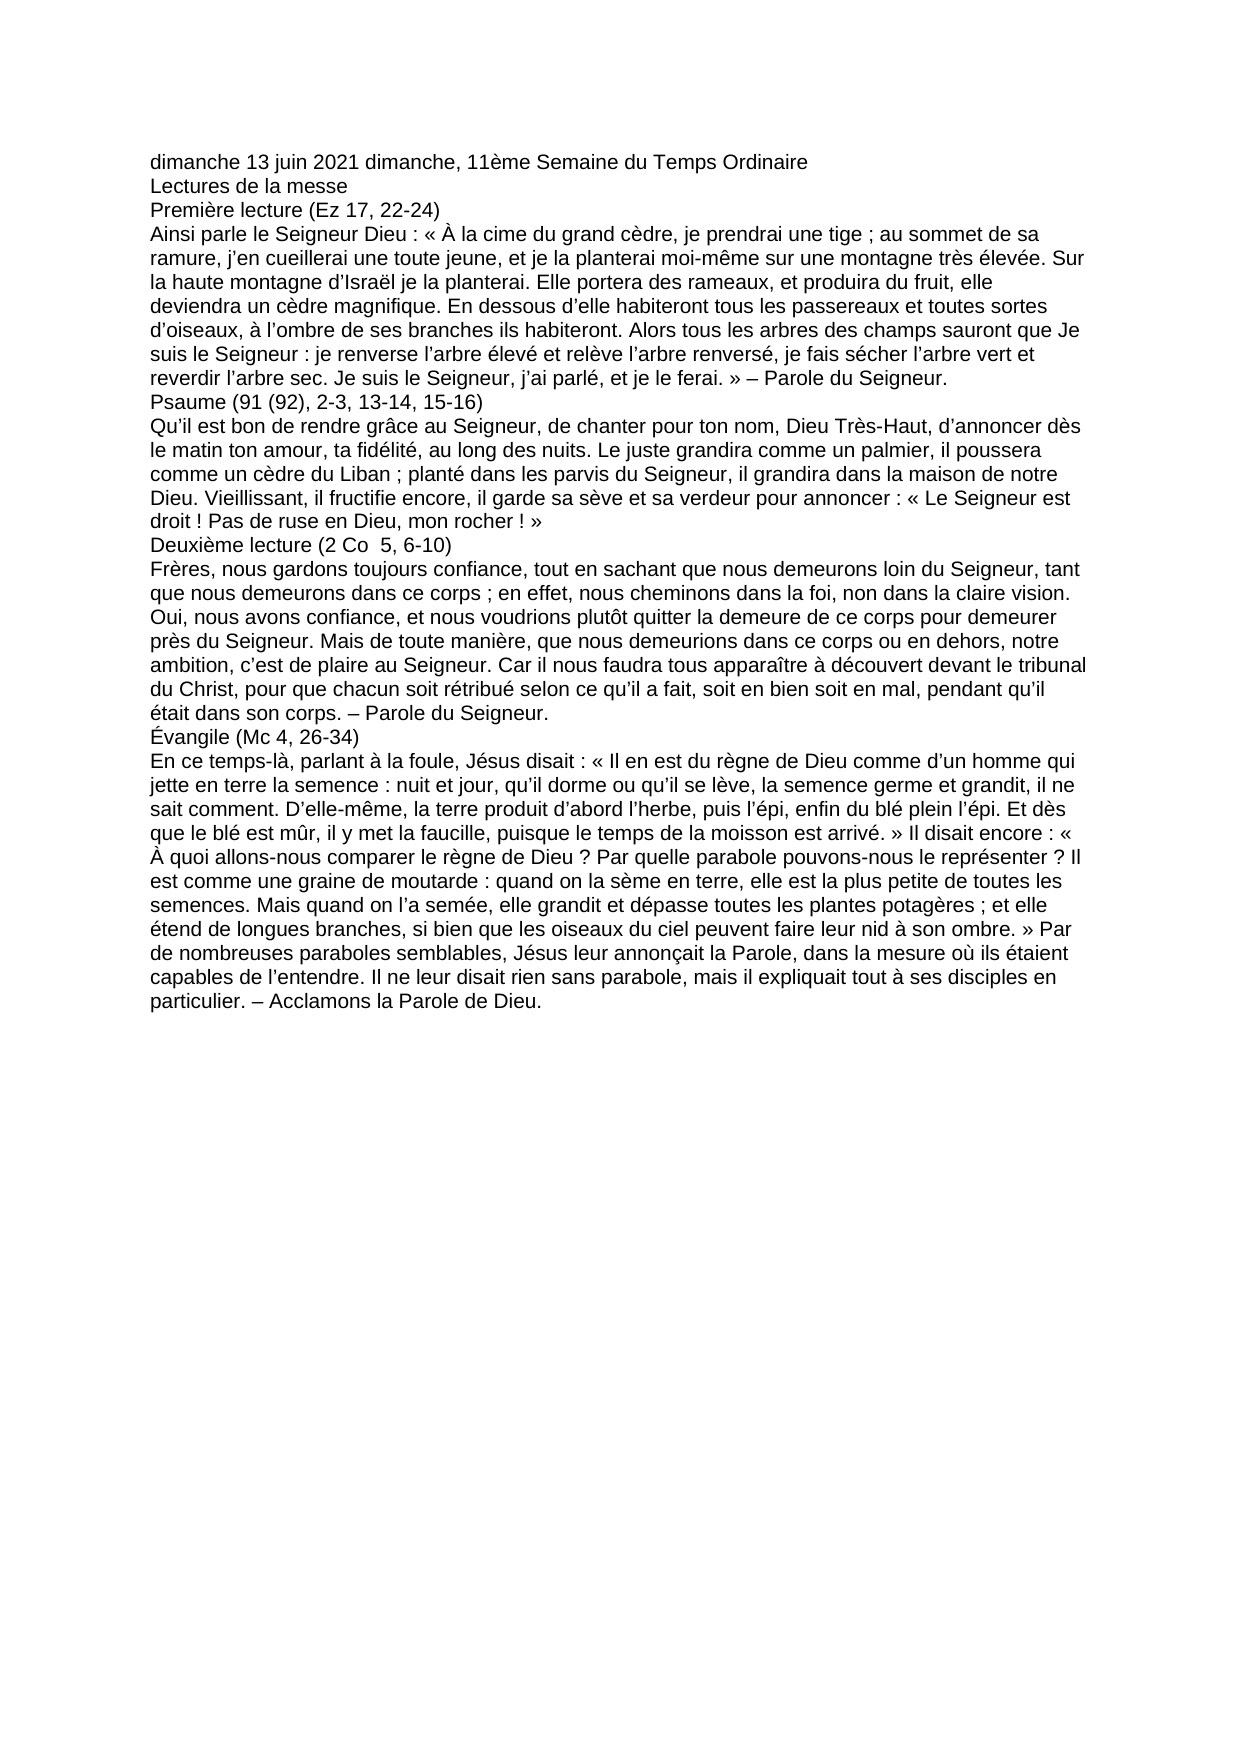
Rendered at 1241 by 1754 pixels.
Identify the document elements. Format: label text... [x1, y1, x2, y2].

text Ainsi parle le Seigneur Dieu : « À la cime du grand cèdre, je prendrai une tige ; au sommet de sa ramure, j’en cueillerai une toute jeune, et je la planterai moi-même sur une montagne très élevée. Sur la haute montagne d’Israël je la planterai. Elle portera des rameaux, et produira du fruit, elle deviendra un cèdre magnifique. En dessous d’elle habiteront tous les passereaux et toutes sortes d’oiseaux, à l’ombre de ses branches ils habiteront. Alors tous les arbres des champs sauront que Je suis le Seigneur : je renverse l’arbre élevé et relève l’arbre renversé, je fais sécher l’arbre vert et reverdir l’arbre sec. Je suis le Seigneur, j’ai parlé, et je le ferai. » – Parole du Seigneur. [150, 222, 1090, 389]
text Qu’il est bon de rendre grâce au Seigneur, de chanter pour ton nom, Dieu Très-Haut, d’annoncer dès le matin ton amour, ta fidélité, au long des nuits. Le juste grandira comme un palmier, il poussera comme un cèdre du Liban ; planté dans les parvis du Seigneur, il grandira dans la maison de notre Dieu. Vieillissant, il fructifie encore, il garde sa sève et sa verdeur pour annoncer : « Le Seigneur est droit ! Pas de ruse en Dieu, mon rocher ! » [150, 413, 1090, 533]
text Frères, nous gardons toujours confiance, tout en sachant que nous demeurons loin du Seigneur, tant que nous demeurons dans ce corps ; en effet, nous cheminons dans la foi, non dans la claire vision. Oui, nous avons confiance, et nous voudrions plutôt quitter la demeure de ce corps pour demeurer près du Seigneur. Mais de toute manière, que nous demeurions dans ce corps ou en dehors, notre ambition, c’est de plaire au Seigneur. Car il nous faudra tous apparaître à découvert devant le tribunal du Christ, pour que chacun soit rétribué selon ce qu’il a fait, soit en bien soit en mal, pendant qu’il était dans son corps. – Parole du Seigneur. [150, 557, 1090, 725]
text En ce temps-là, parlant à la foule, Jésus disait : « Il en est du règne de Dieu comme d’un homme qui jette en terre la semence : nuit et jour, qu’il dorme ou qu’il se lève, la semence germe et grandit, il ne sait comment. D’elle-même, la terre produit d’abord l’herbe, puis l’épi, enfin du blé plein l’épi. Et dès que le blé est mûr, il y met la faucille, puisque le temps de la moisson est arrivé. » Il disait encore : « À quoi allons-nous comparer le règne de Dieu ? Par quelle parabole pouvons-nous le représenter ? Il est comme une graine de moutarde : quand on la sème en terre, elle est la plus petite de toutes les semences. Mais quand on l’a semée, elle grandit et dépasse toutes les plantes potagères ; et elle étend de longues branches, si bien que les oiseaux du ciel peuvent faire leur nid à son ombre. » Par de nombreuses paraboles semblables, Jésus leur annonçait la Parole, dans la mesure où ils étaient capables de l’entendre. Il ne leur disait rien sans parabole, mais il expliquait tout à ses disciples en particulier. – Acclamons la Parole de Dieu. [150, 749, 1090, 1012]
